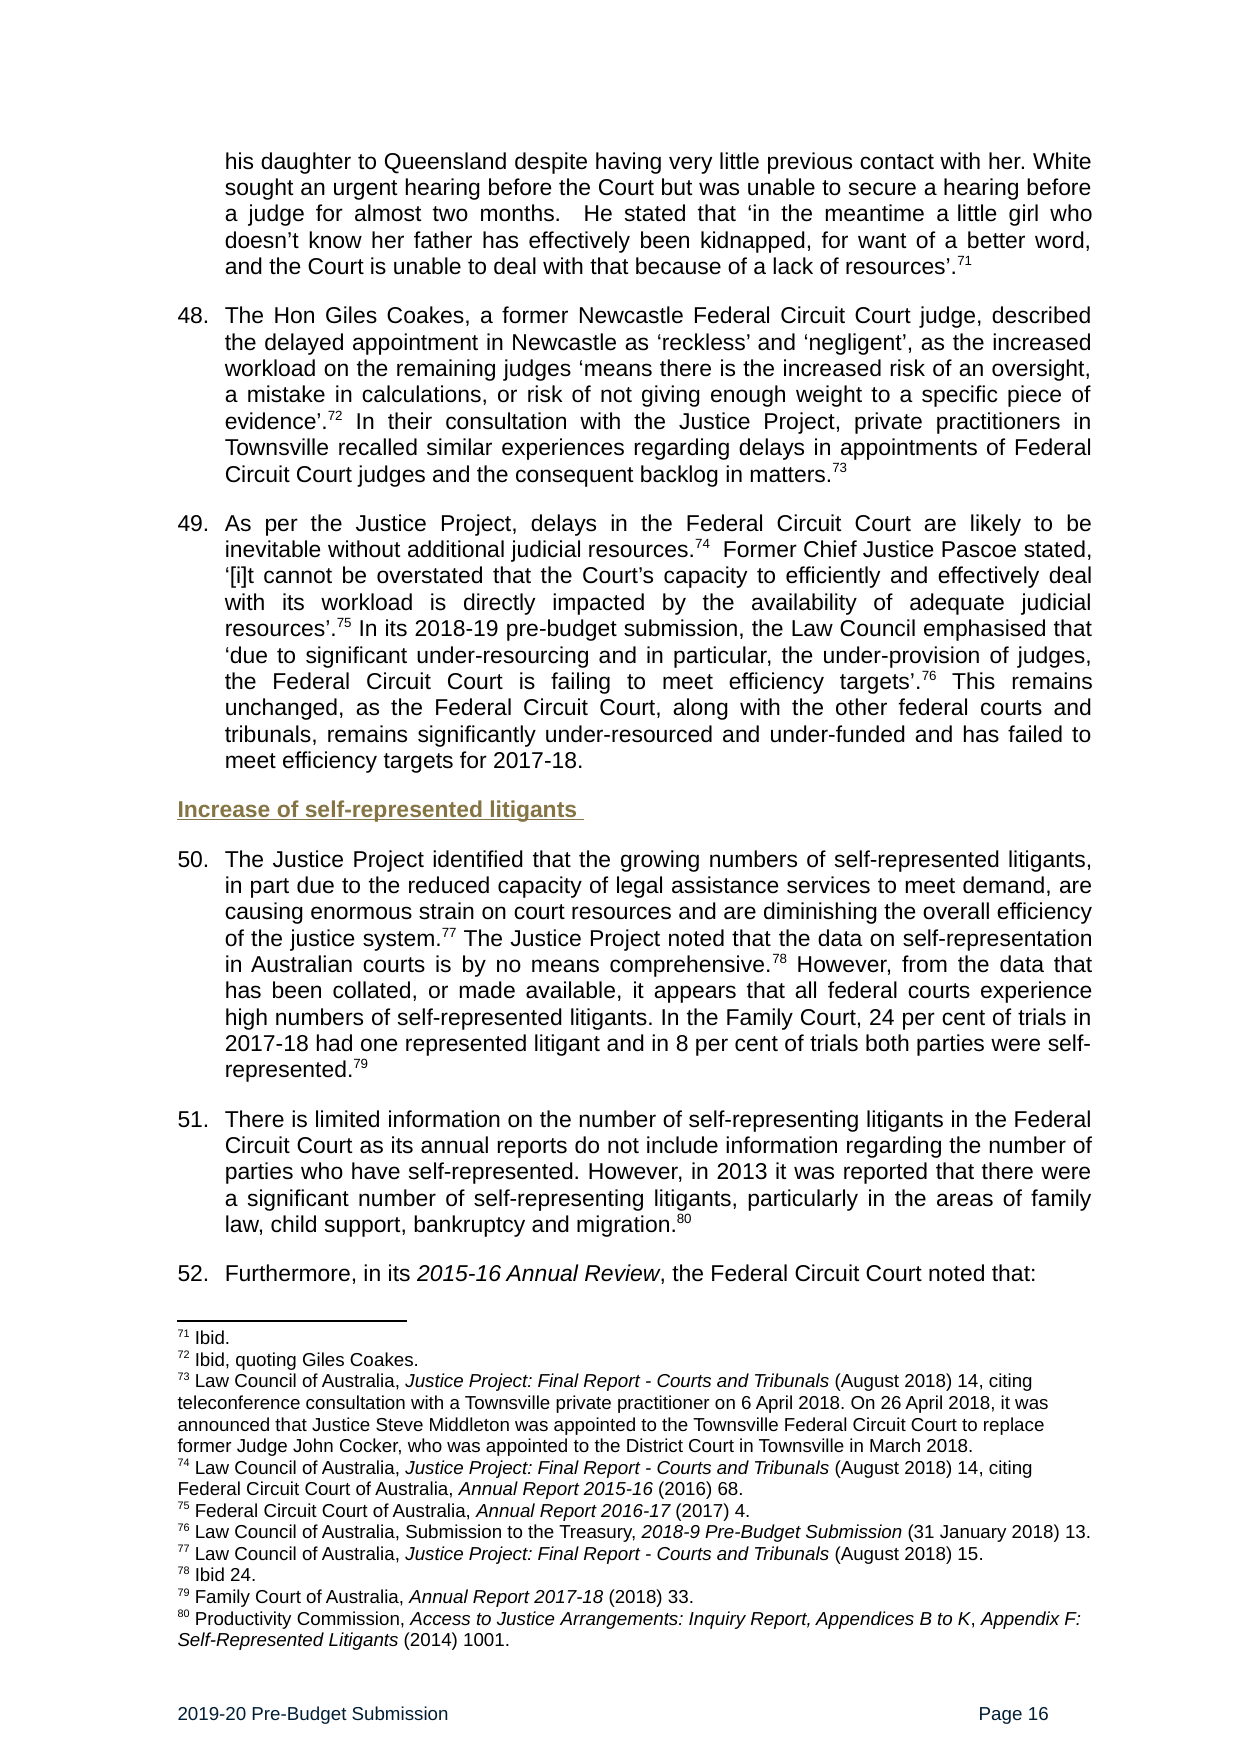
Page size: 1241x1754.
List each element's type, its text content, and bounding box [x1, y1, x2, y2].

text The Justice Project identified that the growing numbers of self-represented litigants, in part due to the reduced capacity of legal assistance services to meet demand, are causing enormous strain on court resources and are diminishing the overall efficiency of the justice system. The Justice Project noted that the data on self-representation in Australian courts is by no means comprehensive. However, from the data that has been collated, or made available, it appears that all federal courts experience high numbers of self-represented litigants. In the Family Court, 24 per cent of trials in 2017-18 had one represented litigant and in 8 per cent of trials both parties were self-represented. [177, 846, 1092, 1083]
text The Hon Giles Coakes, a former Newcastle Federal Circuit Court judge, described the delayed appointment in Newcastle as ‘reckless’ and ‘negligent’, as the increased workload on the remaining judges ‘means there is the increased risk of an oversight, a mistake in calculations, or risk of not giving enough weight to a specific piece of evidence’. In their consultation with the Justice Project, private practitioners in Townsville recalled similar experiences regarding delays in appointments of Federal Circuit Court judges and the consequent backlog in matters. [177, 302, 1092, 487]
text As per the Justice Project, delays in the Federal Circuit Court are likely to be inevitable without additional judicial resources. Former Chief Justice Pascoe stated, ‘[i]t cannot be overstated that the Court’s capacity to efficiently and effectively deal with its workload is directly impacted by the availability of adequate judicial resources’. In its 2018-19 pre-budget submission, the Law Council emphasised that ‘due to significant under-resourcing and in particular, the under-provision of judges, the Federal Circuit Court is failing to meet efficiency targets’. This remains unchanged, as the Federal Circuit Court, along with the other federal courts and tribunals, remains significantly under-resourced and under-funded and has failed to meet efficiency targets for 2017-18. [177, 510, 1092, 773]
text The Justice Project identified that delay in judicial appointments, particularly in rural, regional, remote (RRR) areas, can cause significant court backlog and subsequent delays. It provided the example of the eight-month delay to replace Justice Myers at the Newcastle Registry, which resulted in pushing the time it took for a case to reach trial in Newcastle’s Federal Circuit Court to almost 19 months. As a result, the workload for the two remaining judges in Newcastle was significantly increased, with each judge dealing with a projected caseload of 770 matters in the financial year 2016-17, compared to the national average of 376. The President of the Hunter Valley Family Law Practitioners, Chris White, stated that such court delays are compounding people’s belief ‘that the system isn’t responsive to their very serious examples of domestic violence’. White cited a matter that he had been involved in where a father with a history of drug abuse and mental health conditions, had taken his daughter to Queensland despite having very little previous contact with her. White sought an urgent hearing before the Court but was unable to secure a hearing before a judge for almost two months. He stated that ‘in the meantime a little girl who doesn’t know her father has effectively been kidnapped, for want of a better word, and the Court is unable to deal with that because of a lack of resources’. [177, 148, 1092, 279]
text There is limited information on the number of self-representing litigants in the Federal Circuit Court as its annual reports do not include information regarding the number of parties who have self-represented. However, in 2013 it was reported that there were a significant number of self-representing litigants, particularly in the areas of family law, child support, bankruptcy and migration. [177, 1106, 1092, 1237]
subtitle Increase of self-represented litigants [177, 796, 1092, 823]
text Furthermore, in its 2015-16 Annual Review, the Federal Circuit Court noted that: [177, 1260, 1092, 1287]
